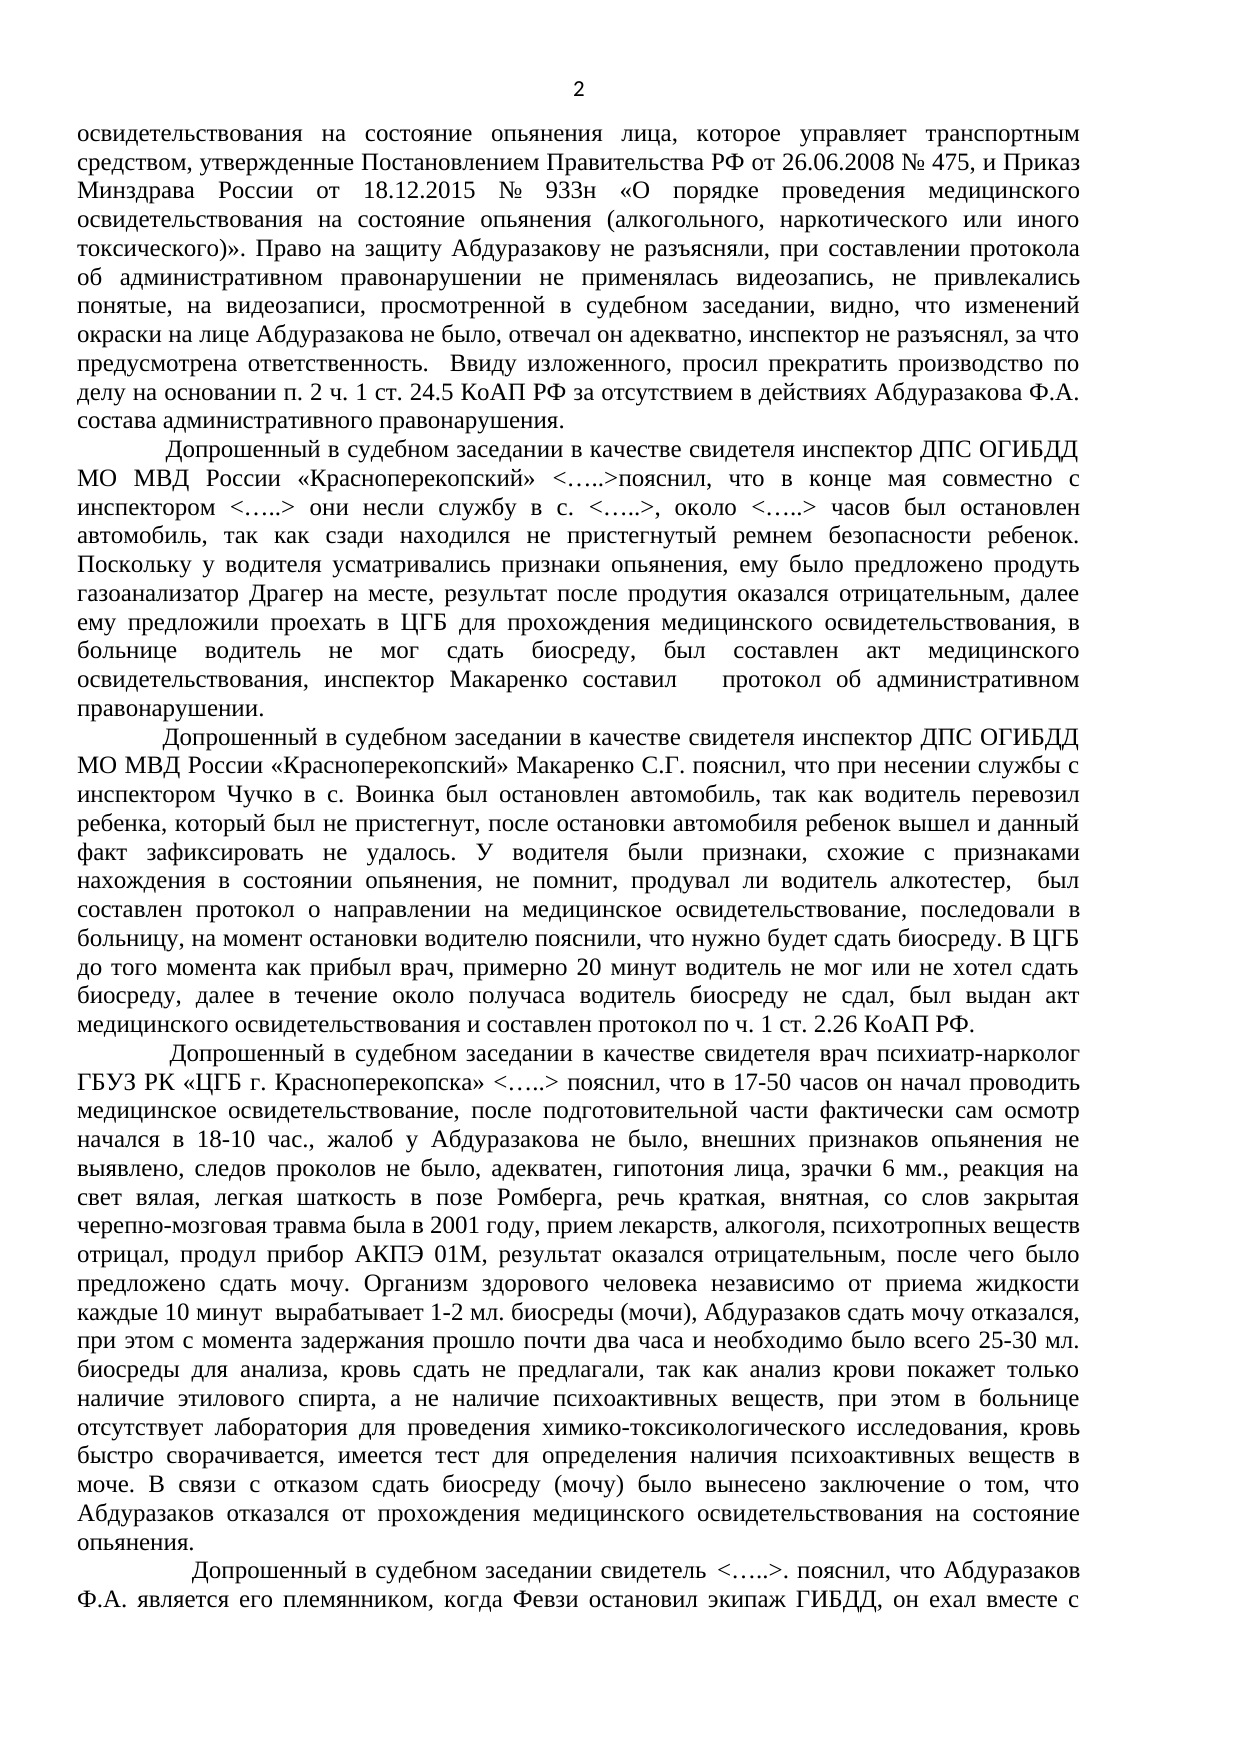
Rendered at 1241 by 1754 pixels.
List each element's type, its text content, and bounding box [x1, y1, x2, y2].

text Допрошенный в судебном заседании в качестве свидетеля инспектор ДПС ОГИБДД МО МВД России «Красноперекопский» <…..>пояснил, что в конце мая совместно с инспектором <…..> они несли службу в с. <…..>, около <…..> часов был остановлен автомобиль, так как сзади находился не пристегнутый ремнем безопасности ребенок. Поскольку у водителя усматривались признаки опьянения, ему было предложено продуть газоанализатор Драгер на месте, результат после продутия оказался отрицательным, далее ему предложили проехать в ЦГБ для прохождения медицинского освидетельствования, в больнице водитель не мог сдать биосреду, был составлен акт медицинского освидетельствования, инспектор Макаренко составил протокол об административном правонарушении. [77, 434, 1081, 722]
text Допрошенный в судебном заседании в качестве свидетеля инспектор ДПС ОГИБДД МО МВД России «Красноперекопский» Макаренко С.Г. пояснил, что при несении службы с инспектором Чучко в с. Воинка был остановлен автомобиль, так как водитель перевозил ребенка, который был не пристегнут, после остановки автомобиля ребенок вышел и данный факт зафиксировать не удалось. У водителя были признаки, схожие с признаками нахождения в состоянии опьянения, не помнит, продувал ли водитель алкотестер, был составлен протокол о направлении на медицинское освидетельствование, последовали в больницу, на момент остановки водителю пояснили, что нужно будет сдать биосреду. В ЦГБ до того момента как прибыл врач, примерно 20 минут водитель не мог или не хотел сдать биосреду, далее в течение около получаса водитель биосреду не сдал, был выдан акт медицинского освидетельствования и составлен протокол по ч. 1 ст. 2.26 КоАП РФ. [77, 722, 1081, 1038]
text Допрошенный в судебном заседании в качестве свидетеля врач психиатр-нарколог ГБУЗ РК «ЦГБ г. Красноперекопска» <…..> пояснил, что в 17-50 часов он начал проводить медицинское освидетельствование, после подготовительной части фактически сам осмотр начался в 18-10 час., жалоб у Абдуразакова не было, внешних признаков опьянения не выявлено, следов проколов не было, адекватен, гипотония лица, зрачки 6 мм., реакция на свет вялая, легкая шаткость в позе Ромберга, речь краткая, внятная, со слов закрытая черепно-мозговая травма была в 2001 году, прием лекарств, алкоголя, психотропных веществ отрицал, продул прибор АКПЭ 01М, результат оказался отрицательным, после чего было предложено сдать мочу. Организм здорового человека независимо от приема жидкости каждые 10 минут вырабатывает 1-2 мл. биосреды (мочи), Абдуразаков сдать мочу отказался, при этом с момента задержания прошло почти два часа и необходимо было всего 25-30 мл. биосреды для анализа, кровь сдать не предлагали, так как анализ крови покажет только наличие этилового спирта, а не наличие психоактивных веществ, при этом в больнице отсутствует лаборатория для проведения химико-токсикологического исследования, кровь быстро сворачивается, имеется тест для определения наличия психоактивных веществ в моче. В связи с отказом сдать биосреду (мочу) было вынесено заключение о том, что Абдуразаков отказался от прохождения медицинского освидетельствования на состояние опьянения. [77, 1038, 1081, 1556]
